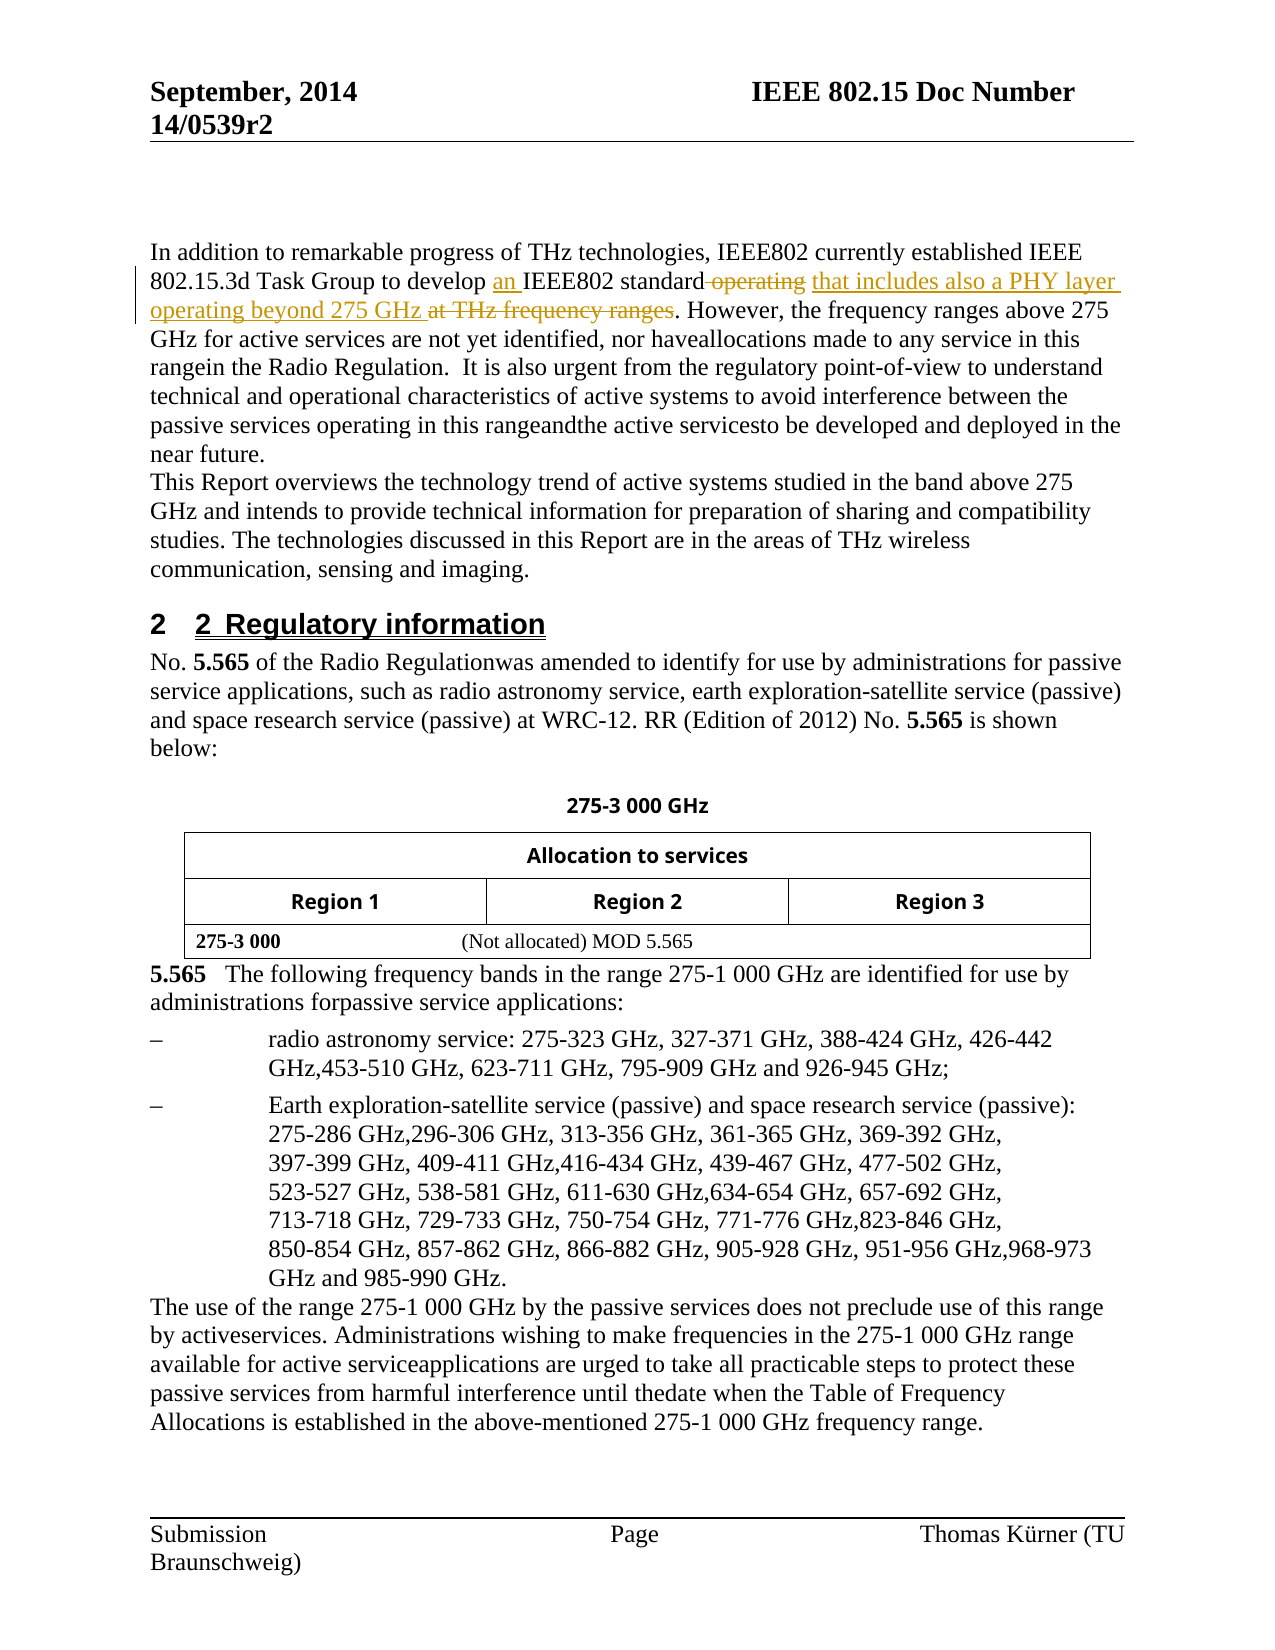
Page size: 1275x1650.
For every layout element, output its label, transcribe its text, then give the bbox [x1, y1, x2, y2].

text In addition to remarkable progress of THz technologies, IEEE802 currently established IEEE 802.15.3d Task Group to develop IEEE802 standard . However, the frequency ranges above 275 GHz for active services are not yet identified, nor haveallocations made to any service in this rangein the Radio Regulation. It is also urgent from the regulatory point-of-view to understand technical and operational characteristics of active systems to avoid interference between the passive services operating in this rangeandthe active servicesto be developed and deployed in the near future. [150, 237, 1125, 467]
table_cell Region 1 [185, 879, 486, 924]
text 5.565 The following frequency bands in the range 275-1 000 GHz are identified for use by administrations forpassive service applications: [150, 959, 1125, 1016]
text – radio astronomy service: 275-323 GHz, 327-371 GHz, 388-424 GHz, 426-442 GHz,453-510 GHz, 623-711 GHz, 795-909 GHz and 926-945 GHz; [150, 1024, 1125, 1082]
table_cell Region 2 [487, 879, 788, 924]
table_cell Region 3 [789, 879, 1090, 924]
title 275-3 000 GHz [150, 791, 1125, 819]
text – Earth exploration-satellite service (passive) and space research service (passive): 275-286 GHz,296-306 GHz, 313-356 GHz, 361-365 GHz, 369-392 GHz, 397-399 GHz, 409-411 GHz,416-434 GHz, 439-467 GHz, 477-502 GHz, 523-527 GHz, 538-581 GHz, 611-630 GHz,634-654 GHz, 657-692 GHz, 713-718 GHz, 729-733 GHz, 750-754 GHz, 771-776 GHz,823-846 GHz, 850-854 GHz, 857-862 GHz, 866-882 GHz, 905-928 GHz, 951-956 GHz,968-973 GHz and 985-990 GHz. [150, 1090, 1125, 1292]
table_header Allocation to services [185, 833, 1090, 878]
subtitle 2 Regulatory information [150, 607, 1125, 641]
text No. 5.565 of the Radio Regulationwas amended to identify for use by administrations for passive service applications, such as radio astronomy service, earth exploration-satellite service (passive) and space research service (passive) at WRC-12. RR (Edition of 2012) No. 5.565 is shown below: [150, 647, 1125, 762]
text The use of the range 275-1 000 GHz by the passive services does not preclude use of this range by activeservices. Administrations wishing to make frequencies in the 275-1 000 GHz range available for active serviceapplications are urged to take all practicable steps to protect these passive services from harmful interference until thedate when the Table of Frequency Allocations is established in the above-mentioned 275-1 000 GHz frequency range. [150, 1292, 1125, 1435]
table_cell 275-3 000 (Not allocated) MOD 5.565 [185, 925, 1090, 958]
text This Report overviews the technology trend of active systems studied in the band above 275 GHz and intends to provide technical information for preparation of sharing and compatibility studies. The technologies discussed in this Report are in the areas of THz wireless communication, sensing and imaging. [150, 467, 1125, 582]
